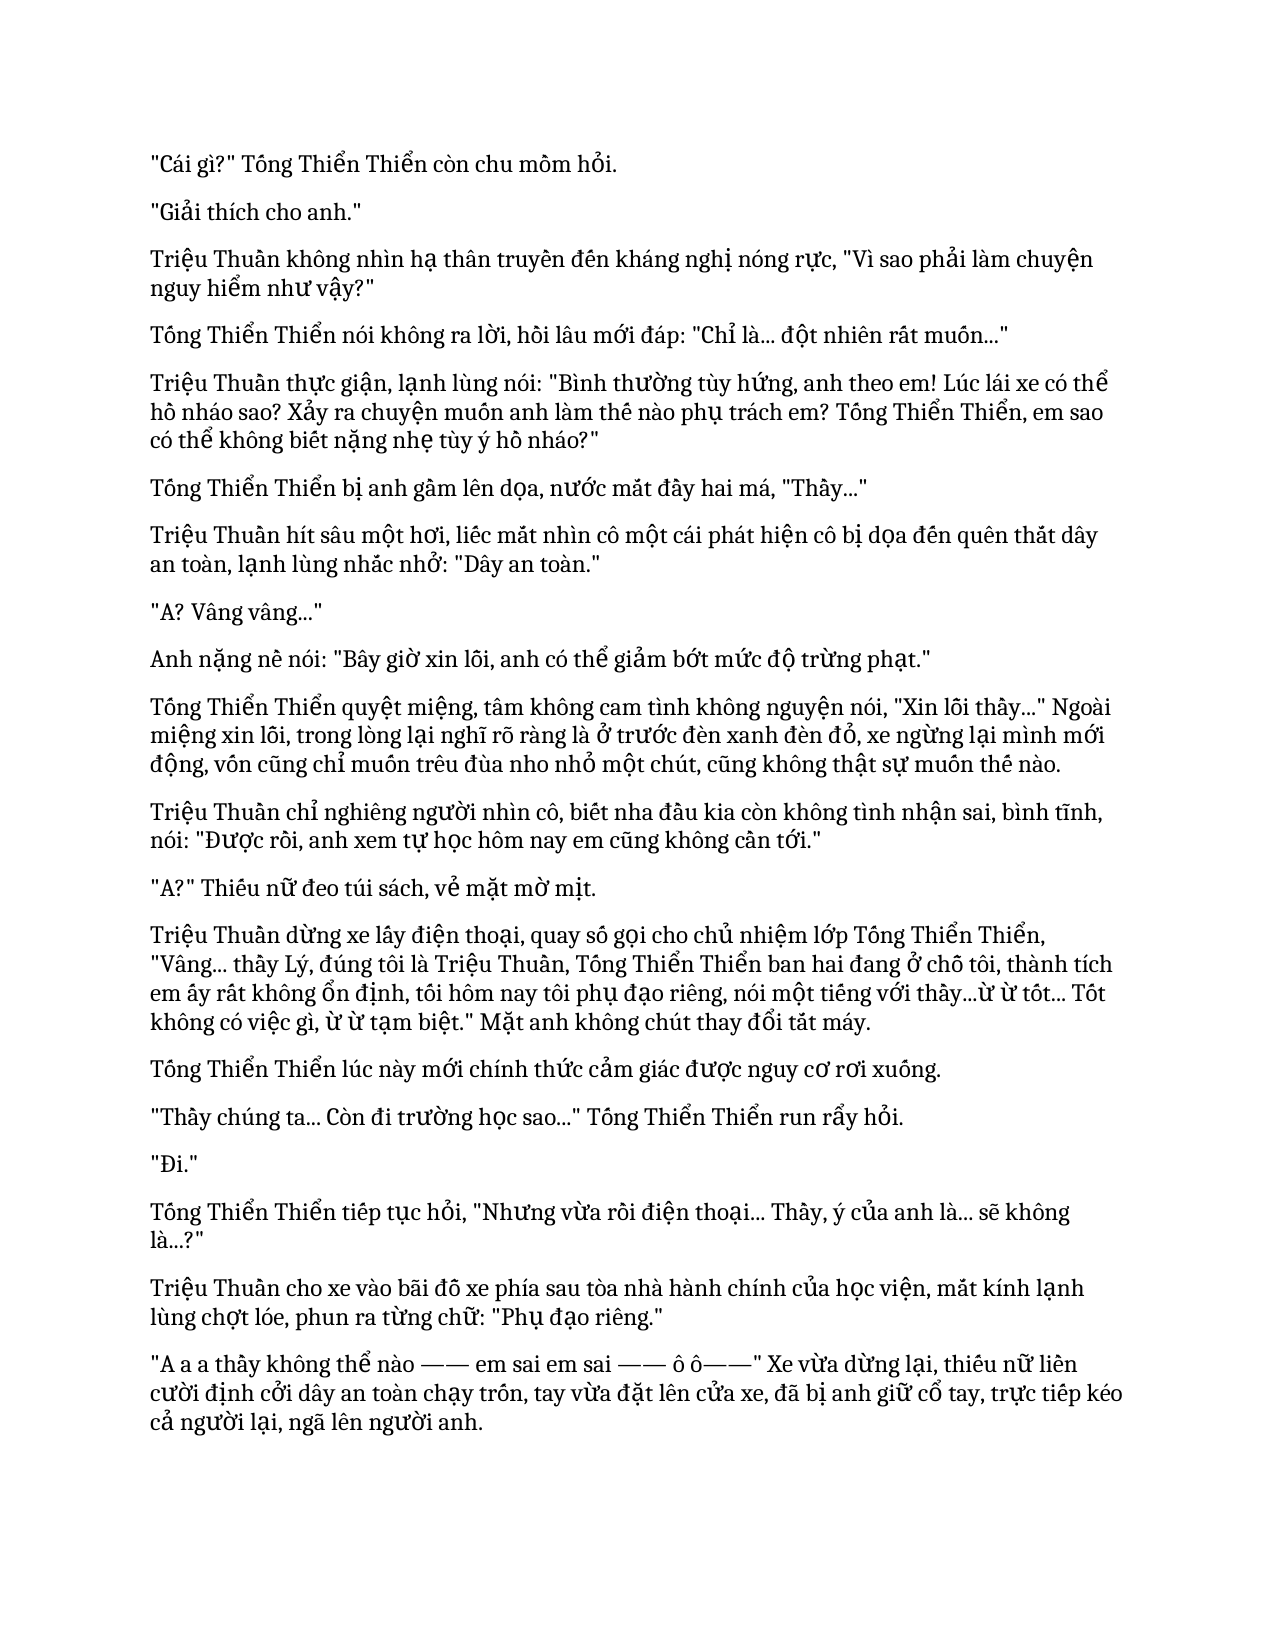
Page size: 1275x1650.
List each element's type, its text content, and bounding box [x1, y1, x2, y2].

text "Thầy chúng ta... Còn đi trường học sao..." Tống Thiển Thiển run rẩy hỏi. [150, 1102, 1125, 1131]
text Anh nặng nề nói: "Bây giờ xin lỗi, anh có thể giảm bớt mức độ trừng phạt." [150, 645, 1125, 674]
text Tống Thiển Thiển bị anh gầm lên dọa, nước mắt đầy hai má, "Thầy..." [150, 474, 1125, 502]
text Triệu Thuần dừng xe lấy điện thoại, quay số gọi cho chủ nhiệm lớp Tống Thiển Thiển, "Vâng... thầy Lý, đúng tôi là Triệu Thuần, Tống Thiển Thiển ban hai đang ở chỗ tôi, thành tích em ấy rất không ổn định, tối hôm nay tôi phụ đạo riêng, nói một tiếng với thầy...ừ ừ tốt... Tốt không có việc gì, ừ ừ tạm biệt." Mặt anh không chút thay đổi tắt máy. [150, 921, 1125, 1036]
text Tống Thiển Thiển tiếp tục hỏi, "Nhưng vừa rồi điện thoại... Thầy, ý của anh là... sẽ không là...?" [150, 1197, 1125, 1255]
text Tống Thiển Thiển nói không ra lời, hồi lâu mới đáp: "Chỉ là... đột nhiên rất muốn..." [150, 321, 1125, 350]
text Triệu Thuần chỉ nghiêng người nhìn cô, biết nha đầu kia còn không tình nhận sai, bình tĩnh, nói: "Được rồi, anh xem tự học hôm nay em cũng không cần tới." [150, 797, 1125, 855]
text "Đi." [150, 1150, 1125, 1179]
text "A a a thầy không thể nào —— em sai em sai —— ô ô——" Xe vừa dừng lại, thiếu nữ liền cười định cởi dây an toàn chạy trốn, tay vừa đặt lên cửa xe, đã bị anh giữ cổ tay, trực tiếp kéo cả người lại, ngã lên người anh. [150, 1350, 1125, 1436]
text "A? Vâng vâng..." [150, 597, 1125, 626]
text Tống Thiển Thiển quyệt miệng, tâm không cam tình không nguyện nói, "Xin lỗi thầy..." Ngoài miệng xin lỗi, trong lòng lại nghĩ rõ ràng là ở trước đèn xanh đèn đỏ, xe ngừng lại mình mới động, vốn cũng chỉ muốn trêu đùa nho nhỏ một chút, cũng không thật sự muốn thế nào. [150, 692, 1125, 779]
text Triệu Thuần hít sâu một hơi, liếc mắt nhìn cô một cái phát hiện cô bị dọa đến quên thắt dây an toàn, lạnh lùng nhắc nhở: "Dây an toàn." [150, 521, 1125, 579]
text Triệu Thuần cho xe vào bãi đỗ xe phía sau tòa nhà hành chính của học viện, mắt kính lạnh lùng chợt lóe, phun ra từng chữ: "Phụ đạo riêng." [150, 1274, 1125, 1331]
text "Giải thích cho anh." [150, 197, 1125, 226]
text Triệu Thuần thực giận, lạnh lùng nói: "Bình thường tùy hứng, anh theo em! Lúc lái xe có thể hồ nháo sao? Xảy ra chuyện muốn anh làm thế nào phụ trách em? Tống Thiển Thiển, em sao có thể không biết nặng nhẹ tùy ý hồ nháo?" [150, 369, 1125, 455]
text "A?" Thiếu nữ đeo túi sách, vẻ mặt mờ mịt. [150, 874, 1125, 902]
text "Cái gì?" Tống Thiển Thiển còn chu mồm hỏi. [150, 150, 1125, 179]
text Tống Thiển Thiển lúc này mới chính thức cảm giác được nguy cơ rơi xuống. [150, 1055, 1125, 1084]
text Triệu Thuần không nhìn hạ thân truyền đến kháng nghị nóng rực, "Vì sao phải làm chuyện nguy hiểm như vậy?" [150, 245, 1125, 302]
